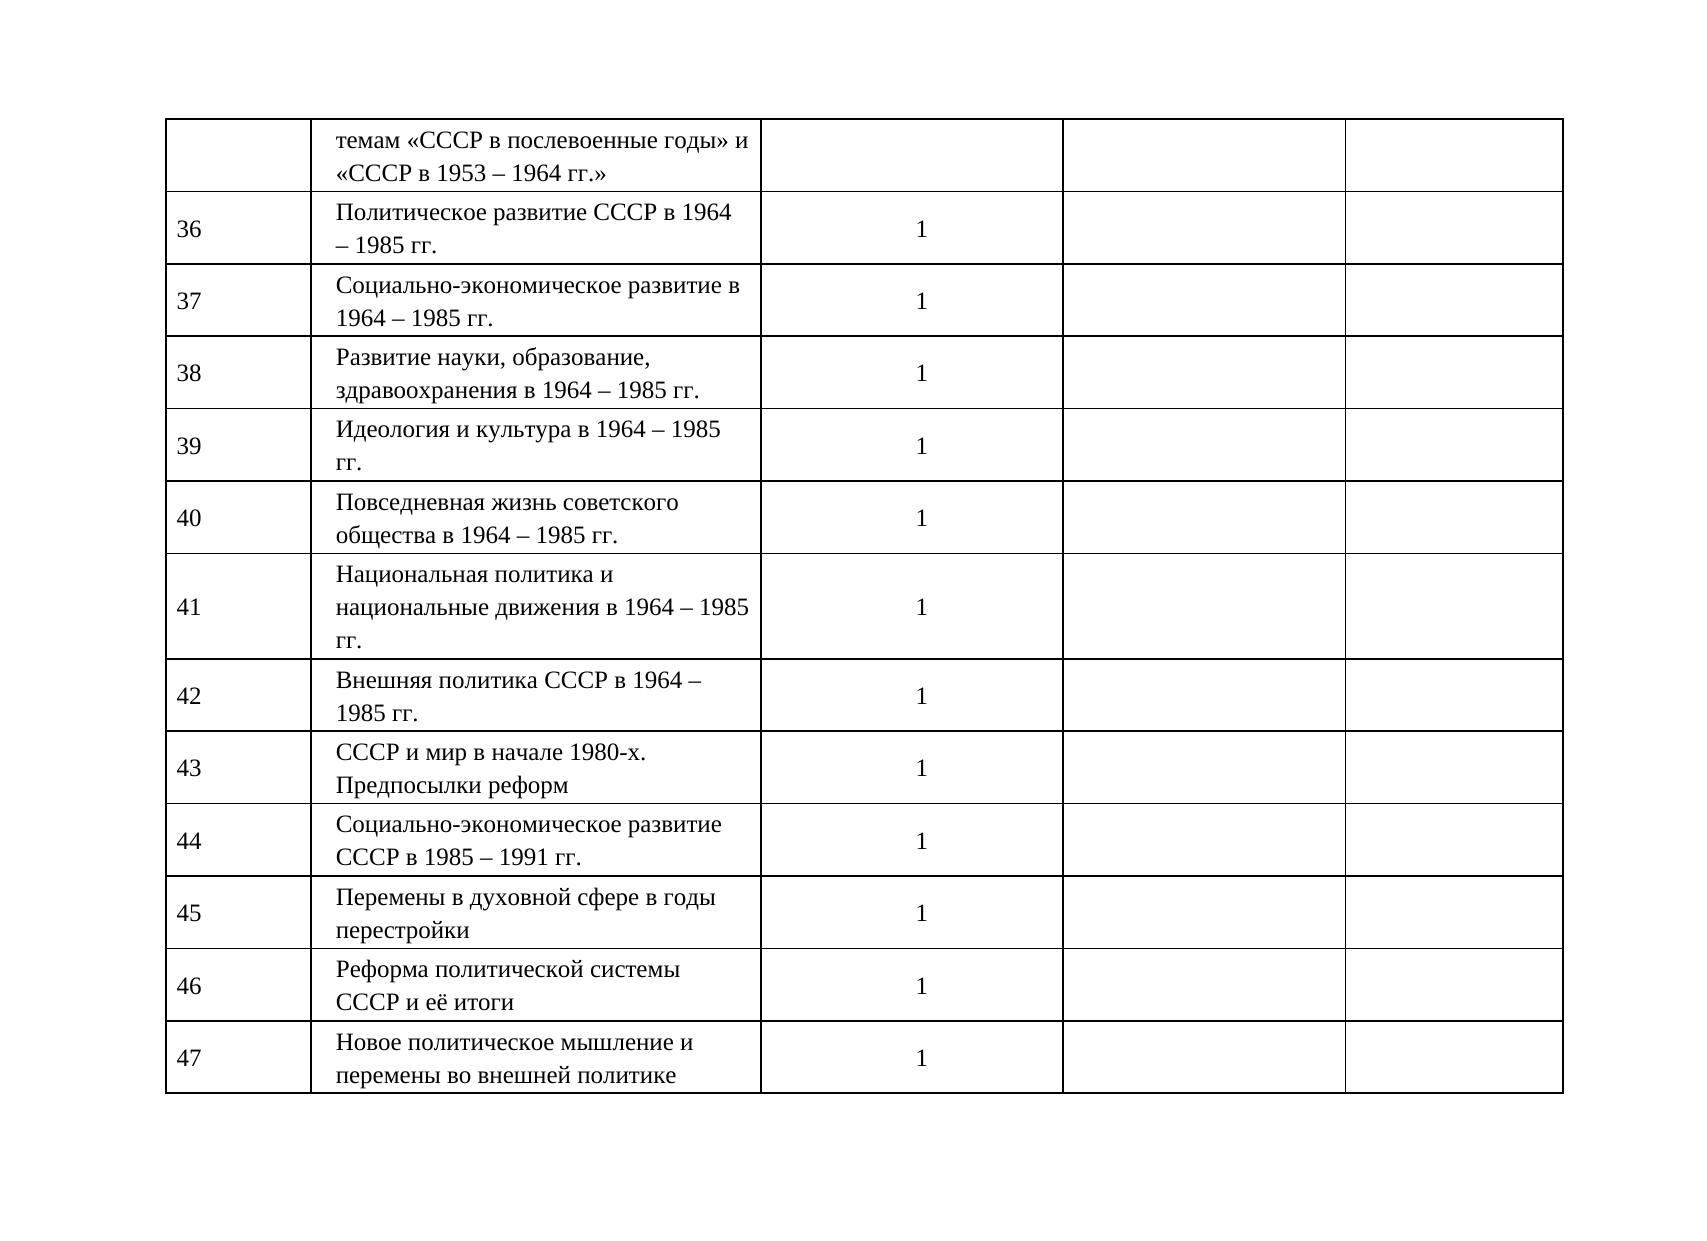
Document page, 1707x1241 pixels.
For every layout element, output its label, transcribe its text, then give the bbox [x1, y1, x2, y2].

table_cell 1 [762, 192, 1062, 263]
table_cell 40 [167, 482, 310, 552]
table_cell [1064, 732, 1345, 803]
table_cell Повседневная жизнь советского общества в 1964 – 1985 гг. [312, 482, 760, 552]
table_cell Реформа политической системы СССР и её итоги [312, 949, 760, 1020]
table_cell Политическое развитие СССР в 1964 – 1985 гг. [312, 192, 760, 263]
table_cell 41 [167, 554, 310, 658]
table_cell [1346, 732, 1562, 803]
table_cell 1 [762, 337, 1062, 408]
table_cell 42 [167, 660, 310, 730]
table_cell Внешняя политика СССР в 1964 – 1985 гг. [312, 660, 760, 730]
table_cell [1346, 409, 1562, 480]
table_cell [1346, 120, 1562, 191]
table_cell 1 [762, 482, 1062, 552]
table_cell [1346, 877, 1562, 947]
table_cell 45 [167, 877, 310, 947]
table_cell [1064, 877, 1345, 947]
table_cell 36 [167, 192, 310, 263]
table_cell [1346, 660, 1562, 730]
table_cell [1064, 1022, 1345, 1092]
table_cell [1064, 949, 1345, 1020]
table_cell Новое политическое мышление и перемены во внешней политике [312, 1022, 760, 1092]
table_cell 1 [762, 265, 1062, 335]
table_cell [312, 120, 760, 191]
table_cell [1346, 949, 1562, 1020]
table_cell [1064, 337, 1345, 408]
table_cell 35 [167, 120, 310, 191]
table_cell Развитие науки, образование, здравоохранения в 1964 – 1985 гг. [312, 337, 760, 408]
table_cell [1346, 265, 1562, 335]
table_cell 44 [167, 804, 310, 875]
table_cell [1064, 482, 1345, 552]
table_cell [1064, 192, 1345, 263]
table_cell [1346, 192, 1562, 263]
table_cell [1346, 482, 1562, 552]
table_cell 1 [762, 877, 1062, 947]
table_cell 39 [167, 409, 310, 480]
table_cell СССР и мир в начале 1980-х. Предпосылки реформ [312, 732, 760, 803]
table_cell [1064, 265, 1345, 335]
table_cell Перемены в духовной сфере в годы перестройки [312, 877, 760, 947]
table_cell 1 [762, 804, 1062, 875]
table_cell 37 [167, 265, 310, 335]
table_cell Идеология и культура в 1964 – 1985 гг. [312, 409, 760, 480]
table_cell [1064, 660, 1345, 730]
table_cell 46 [167, 949, 310, 1020]
table_cell 1 [762, 732, 1062, 803]
table_cell 1 [762, 1022, 1062, 1092]
table_cell 1 [762, 120, 1062, 191]
table_cell 43 [167, 732, 310, 803]
table_cell [1346, 554, 1562, 658]
table_cell [1346, 1022, 1562, 1092]
table_cell Социально-экономическое развитие СССР в 1985 – 1991 гг. [312, 804, 760, 875]
table_cell 1 [1064, 120, 1345, 191]
table_cell 1 [762, 554, 1062, 658]
table_cell 1 [762, 660, 1062, 730]
table_cell [1346, 337, 1562, 408]
table_cell 38 [167, 337, 310, 408]
table_cell [1346, 804, 1562, 875]
table_cell [1064, 554, 1345, 658]
table_cell Национальная политика и национальные движения в 1964 – 1985 гг. [312, 554, 760, 658]
table_cell 1 [762, 409, 1062, 480]
table_cell [1064, 804, 1345, 875]
table_cell [1064, 409, 1345, 480]
table_cell Социально-экономическое развитие в 1964 – 1985 гг. [312, 265, 760, 335]
table_cell 47 [167, 1022, 310, 1092]
table_cell 1 [762, 949, 1062, 1020]
